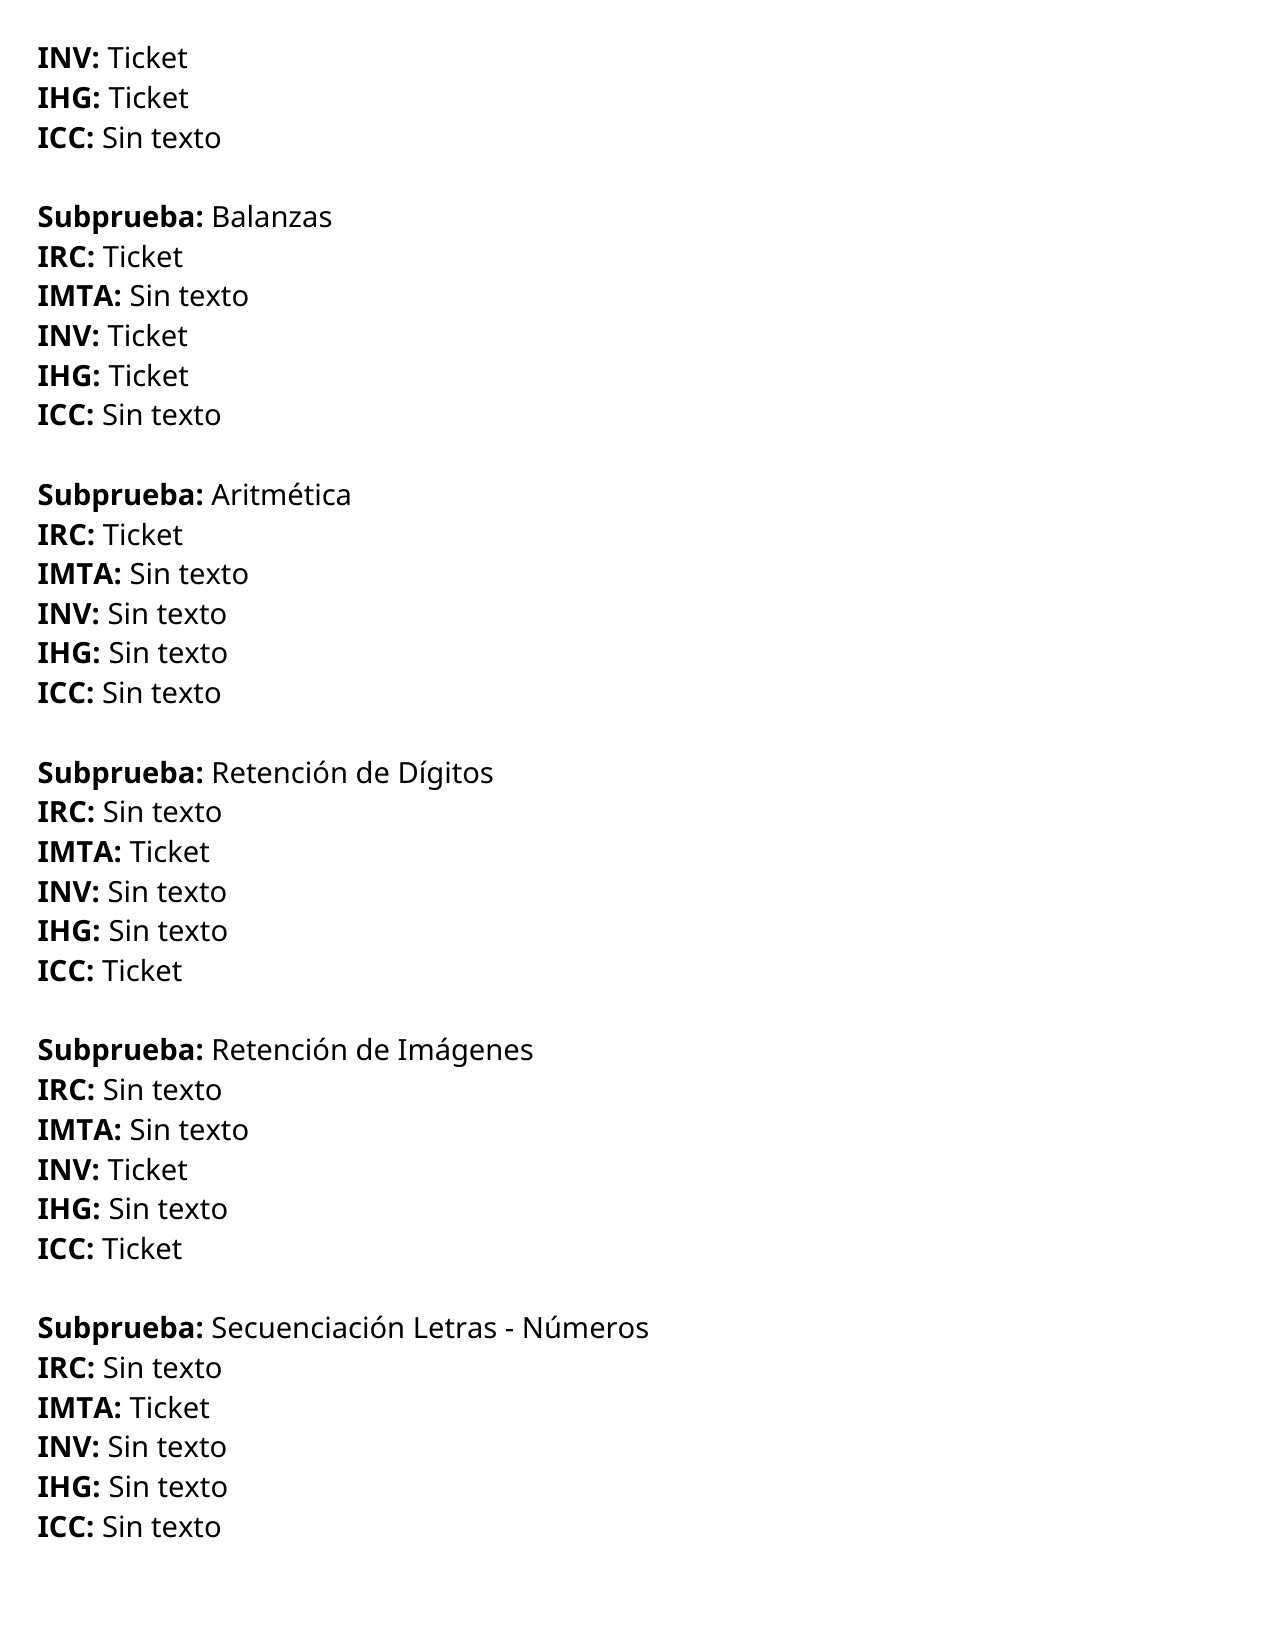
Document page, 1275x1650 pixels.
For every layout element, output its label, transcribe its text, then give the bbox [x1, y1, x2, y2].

text IHG: Sin texto [37, 1188, 1237, 1228]
text Subprueba: Balanzas [37, 196, 1237, 236]
text Subprueba: Aritmética [37, 474, 1237, 514]
text INV: Sin texto [37, 593, 1237, 633]
text IMTA: Ticket [37, 831, 1237, 871]
text Subprueba: Secuenciación Letras - Números [37, 1307, 1237, 1347]
text INV: Sin texto [37, 1427, 1237, 1466]
text IMTA: Sin texto [37, 1109, 1237, 1149]
text IRC: Sin texto [37, 1069, 1237, 1109]
text IRC: Ticket [37, 514, 1237, 553]
text ICC: Ticket [37, 1228, 1237, 1268]
text ICC: Ticket [37, 950, 1237, 990]
text Subprueba: Retención de Dígitos [37, 752, 1237, 792]
text IMTA: Sin texto [37, 276, 1237, 315]
text IRC: Sin texto [37, 792, 1237, 831]
text IHG: Ticket [37, 355, 1237, 395]
text IRC: Ticket [37, 236, 1237, 276]
text ICC: Sin texto [37, 117, 1237, 157]
text INV: Ticket [37, 1149, 1237, 1188]
text ICC: Sin texto [37, 395, 1237, 434]
text INV: Sin texto [37, 871, 1237, 911]
text Subprueba: Retención de Imágenes [37, 1030, 1237, 1069]
text INV: Ticket [37, 315, 1237, 355]
text IMTA: Sin texto [37, 553, 1237, 593]
text IHG: Sin texto [37, 633, 1237, 672]
text ICC: Sin texto [37, 1506, 1237, 1546]
text ICC: Sin texto [37, 672, 1237, 712]
text IHG: Ticket [37, 77, 1237, 117]
text IMTA: Ticket [37, 1387, 1237, 1427]
text IHG: Sin texto [37, 1466, 1237, 1506]
text IRC: Sin texto [37, 1347, 1237, 1387]
text INV: Ticket [37, 37, 1237, 77]
text IHG: Sin texto [37, 911, 1237, 950]
